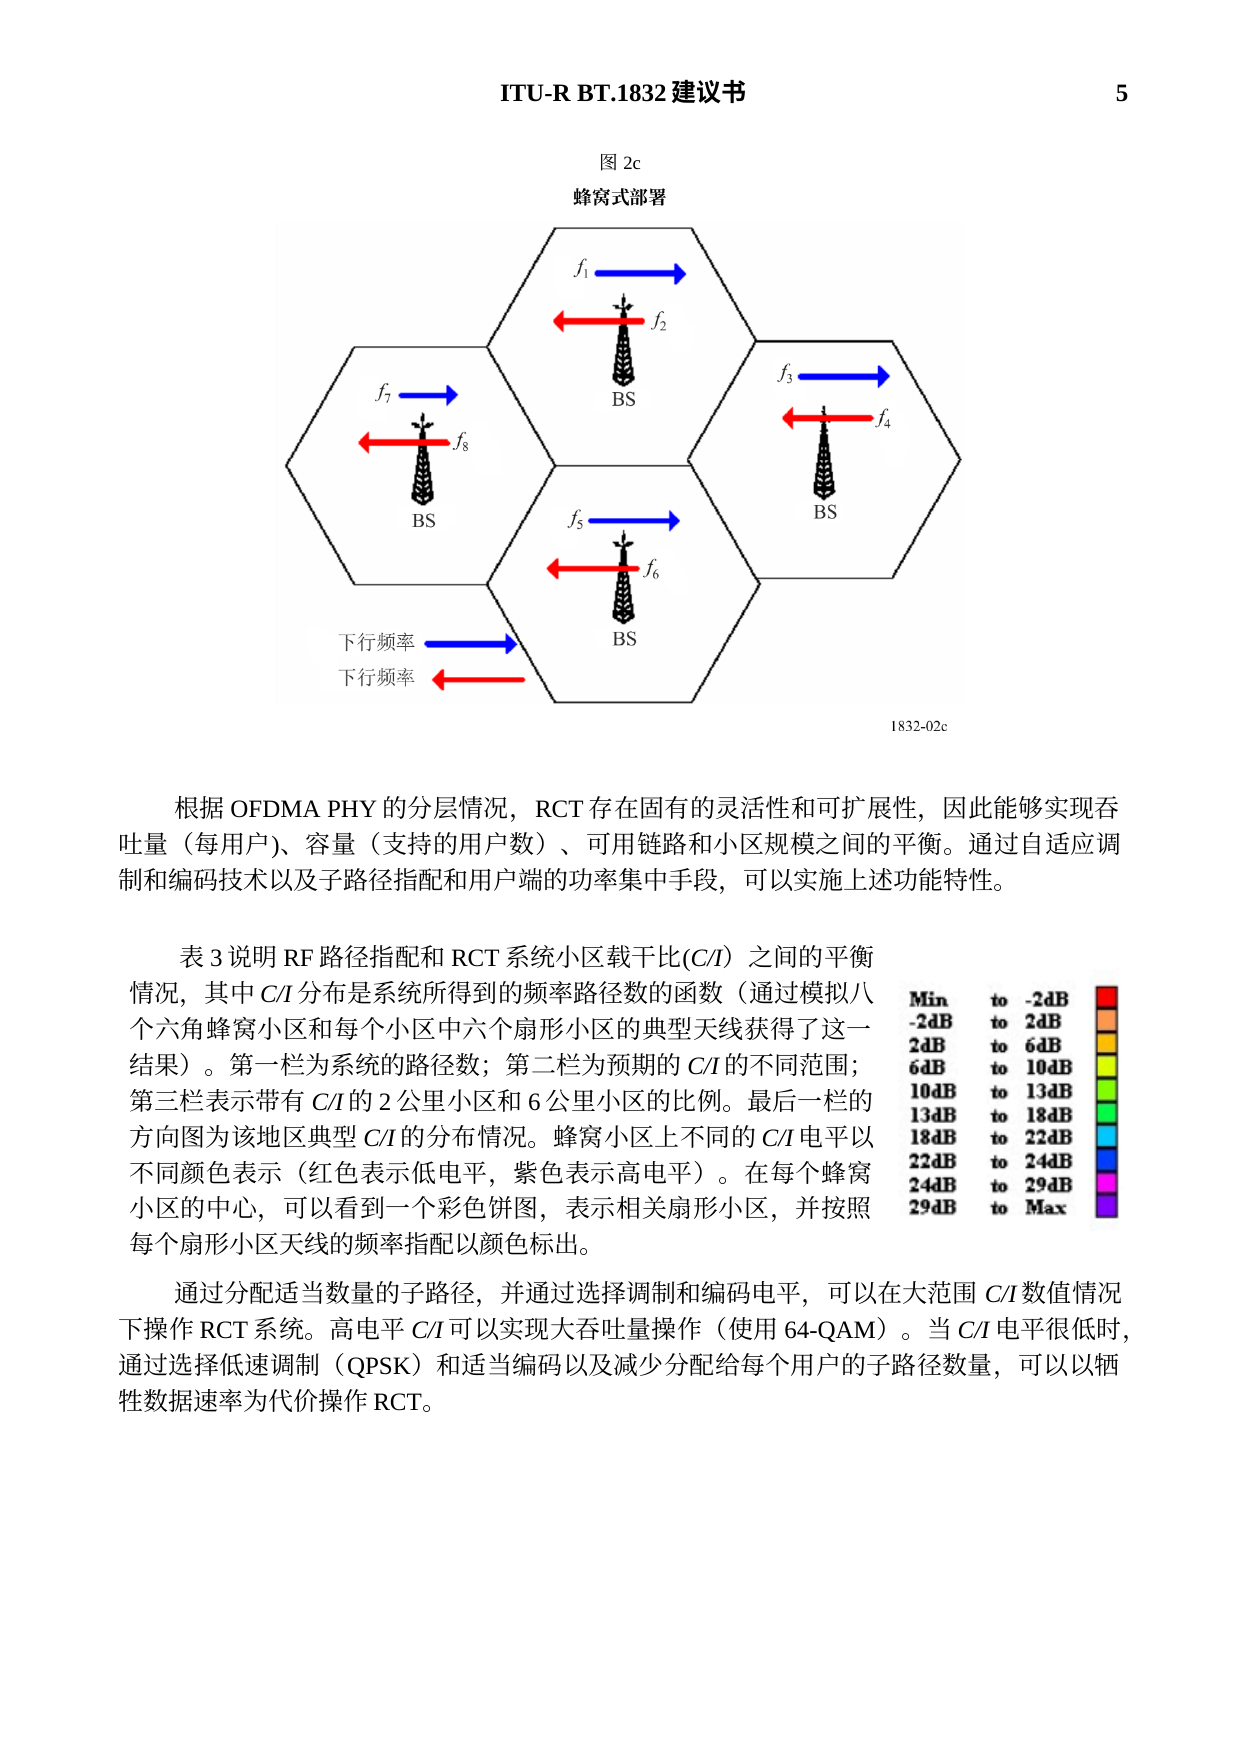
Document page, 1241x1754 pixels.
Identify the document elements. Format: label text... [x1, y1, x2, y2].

picture [276, 222, 964, 731]
table_header [886, 938, 1145, 1261]
title 根据OFDMA PHY的分层情况，RCT存在固有的灵活性和可扩展性，因此能够实现吞吐量（每用户)、容量（支持的用户数）、可用链路和小区规模之间的平衡。通过自适应调制和编码技术以及子路径指配和用户端的功率集中手段，可以实施上述功能特性。 [118, 788, 1122, 896]
table_header 表3说明RF路径指配和RCT系统小区载干比(C/I）之间的平衡情况，其中C/I分布是系统所得到的频率路径数的函数（通过模拟八个六角蜂窝小区和每个小区中六个扇形小区的典型天线获得了这一结果）。第一栏为系统的路径数；第二栏为预期的C/I的不同范围；第三栏表示带有C/I的2公里小区和6公里小区的比例。最后一栏的方向图为该地区典型C/I的分布情况。蜂窝小区上不同的C/I电平以不同颜色表示（红色表示低电平，紫色表示高电平）。在每个蜂窝小区的中心，可以看到一个彩色饼图，表示相关扇形小区，并按照每个扇形小区天线的频率指配以颜色标出。 [118, 938, 886, 1261]
text 通过分配适当数量的子路径，并通过选择调制和编码电平，可以在大范围C/I数值情况下操作RCT系统。高电平C/I可以实现大吞吐量操作（使用64-QAM）。当C/I电平很低时，通过选择低速调制（QPSK）和适当编码以及减少分配给每个用户的子路径数量，可以以牺牲数据速率为代价操作RCT。 [118, 1273, 1122, 1417]
text 图 2c [118, 148, 1122, 175]
title 蜂窝式部署 [118, 183, 1122, 210]
